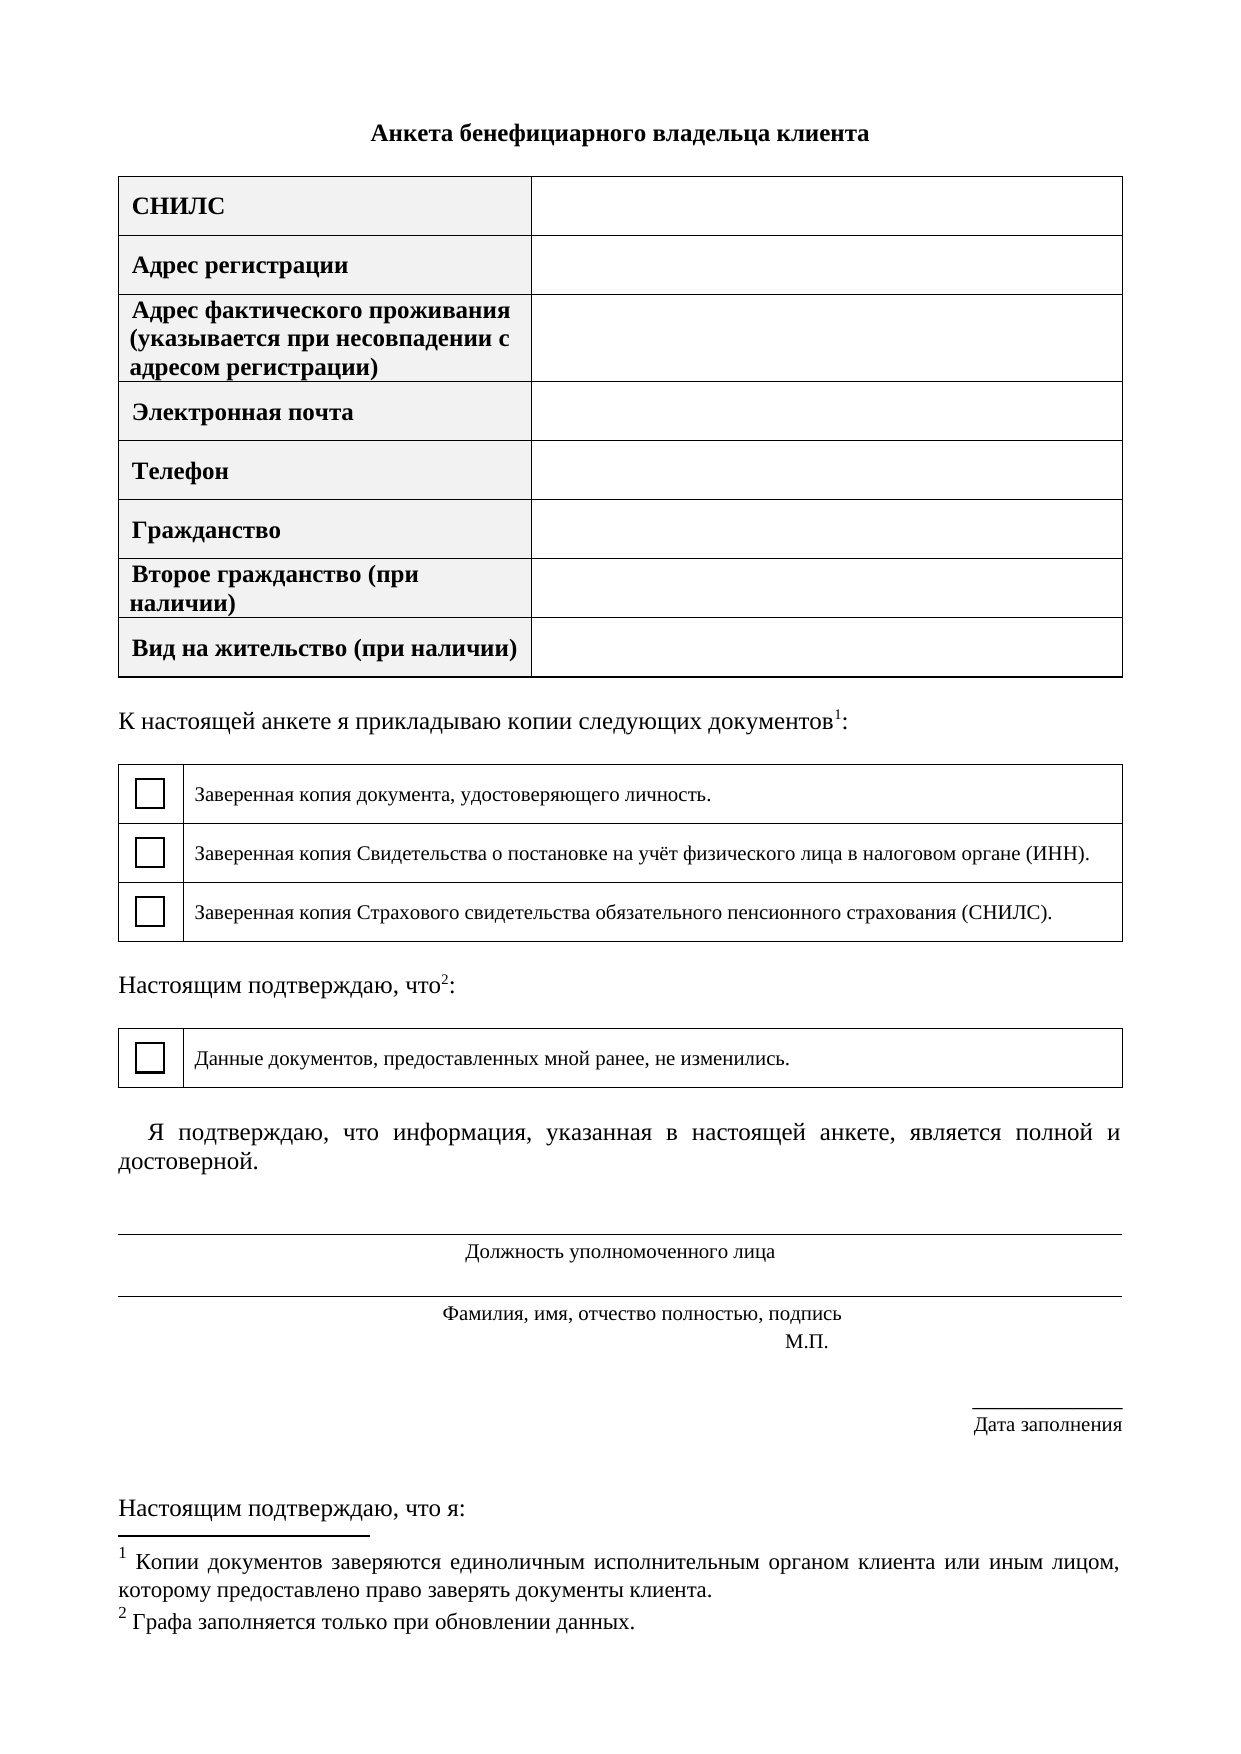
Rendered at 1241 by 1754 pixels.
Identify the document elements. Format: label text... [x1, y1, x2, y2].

text Дата заполнения [118, 1411, 1122, 1436]
text Я подтверждаю, что информация, указанная в настоящей анкете, является полной и достоверной. [118, 1117, 1122, 1174]
text Настоящим подтверждаю, что я: [118, 1493, 1122, 1522]
table_header Заверенная копия документа, удостоверяющего личность. [184, 765, 1122, 823]
table_cell Второе гражданство (при наличии) [119, 559, 531, 617]
table_header [532, 177, 1122, 235]
text М.П. [118, 1328, 1122, 1353]
table_cell [532, 236, 1122, 294]
table_header Данные документов, предоставленных мной ранее, не изменились. [184, 1029, 1122, 1087]
text Должность уполномоченного лица [118, 1239, 1122, 1263]
table_cell [532, 382, 1122, 440]
table_cell Адрес регистрации [119, 236, 531, 294]
table_cell [532, 500, 1122, 558]
table_cell Гражданство [119, 500, 531, 558]
text Фамилия, имя, отчество полностью, подпись [118, 1301, 1122, 1325]
table_cell [532, 559, 1122, 617]
table_cell [119, 883, 183, 941]
table_cell Телефон [119, 441, 531, 499]
table_cell [532, 295, 1122, 381]
table_cell [532, 441, 1122, 499]
text К настоящей анкете я прикладываю копии следующих документов: [118, 706, 1122, 735]
table_header СНИЛС [119, 177, 531, 235]
text ____________ [118, 1383, 1122, 1411]
table_cell [532, 618, 1122, 676]
text Настоящим подтверждаю, что: [118, 971, 1122, 999]
table_cell Вид на жительство (при наличии) [119, 618, 531, 676]
text Анкета бенефициарного владельца клиента [118, 118, 1122, 147]
table_cell Электронная почта [119, 382, 531, 440]
table_header [119, 765, 183, 823]
table_header [119, 1029, 183, 1087]
table_cell [119, 824, 183, 882]
table_cell Заверенная копия Свидетельства о постановке на учёт физического лица в налоговом органе (ИНН). [184, 824, 1122, 882]
table_cell Адрес фактического проживания (указывается при несовпадении с адресом регистрации) [119, 295, 531, 381]
table_cell Заверенная копия Страхового свидетельства обязательного пенсионного страхования (СНИЛС). [184, 883, 1122, 941]
